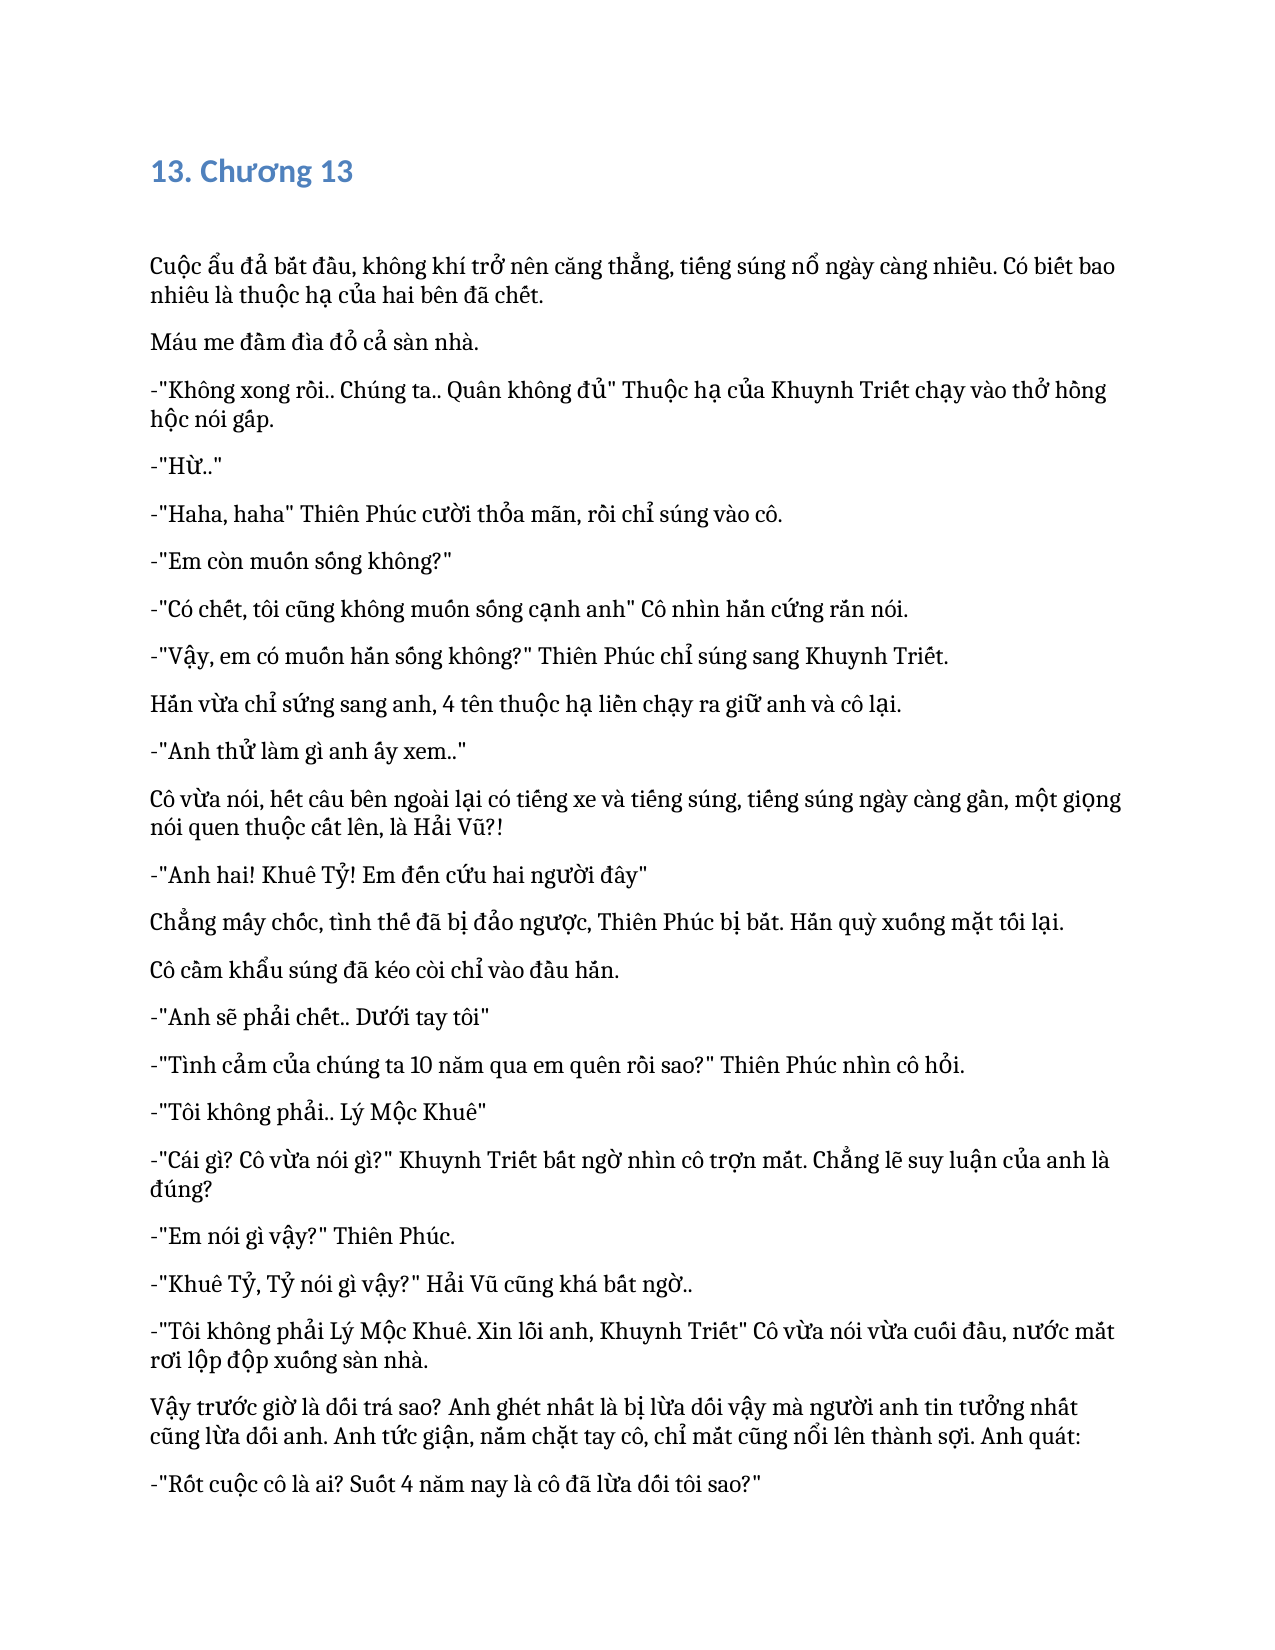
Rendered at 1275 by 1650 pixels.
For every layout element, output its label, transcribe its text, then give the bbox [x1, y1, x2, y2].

text Vậy trước giờ là dối trá sao? Anh ghét nhất là bị lừa dối vậy mà người anh tin tưởng nhất cũng lừa dối anh. Anh tức giận, nắm chặt tay cô, chỉ mắt cũng nổi lên thành sợi. Anh quát: [150, 1393, 1125, 1451]
text -"Rốt cuộc cô là ai? Suốt 4 năm nay là cô đã lừa dối tôi sao?" [150, 1469, 1125, 1498]
text -"Hừ.." [150, 452, 1125, 481]
subtitle 13. Chương 13 [150, 150, 1125, 191]
text -"Tôi không phải.. Lý Mộc Khuê" [150, 1098, 1125, 1127]
text Cô vừa nói, hết câu bên ngoài lại có tiếng xe và tiếng súng, tiếng súng ngày càng gần, một giọng nói quen thuộc cất lên, là Hải Vũ?! [150, 784, 1125, 842]
text Máu me đầm đìa đỏ cả sàn nhà. [150, 328, 1125, 357]
text -"Anh thử làm gì anh ấy xem.." [150, 737, 1125, 766]
text Cô cầm khẩu súng đã kéo còi chỉ vào đầu hắn. [150, 956, 1125, 984]
text -"Haha, haha" Thiên Phúc cười thỏa mãn, rồi chỉ súng vào cô. [150, 499, 1125, 528]
text -"Anh sẽ phải chết.. Dưới tay tôi" [150, 1003, 1125, 1032]
text -"Vậy, em có muốn hắn sống không?" Thiên Phúc chỉ súng sang Khuynh Triết. [150, 642, 1125, 671]
text -"Có chết, tôi cũng không muốn sống cạnh anh" Cô nhìn hắn cứng rắn nói. [150, 594, 1125, 623]
text -"Khuê Tỷ, Tỷ nói gì vậy?" Hải Vũ cũng khá bất ngờ.. [150, 1269, 1125, 1298]
text Chẳng mấy chốc, tình thế đã bị đảo ngược, Thiên Phúc bị bắt. Hắn quỳ xuống mặt tối lại. [150, 908, 1125, 937]
text -"Em nói gì vậy?" Thiên Phúc. [150, 1222, 1125, 1251]
text -"Anh hai! Khuê Tỷ! Em đến cứu hai người đây" [150, 861, 1125, 889]
text -"Tình cảm của chúng ta 10 năm qua em quên rồi sao?" Thiên Phúc nhìn cô hỏi. [150, 1051, 1125, 1079]
text -"Em còn muốn sống không?" [150, 547, 1125, 576]
text -"Cái gì? Cô vừa nói gì?" Khuynh Triết bất ngờ nhìn cô trợn mắt. Chẳng lẽ suy luận của anh là đúng? [150, 1146, 1125, 1203]
text Cuộc ẩu đả bắt đầu, không khí trở nên căng thẳng, tiếng súng nổ ngày càng nhiều. Có biết bao nhiêu là thuộc hạ của hai bên đã chết. [150, 194, 1125, 309]
text -"Không xong rồi.. Chúng ta.. Quân không đủ" Thuộc hạ của Khuynh Triết chạy vào thở hồng hộc nói gấp. [150, 376, 1125, 433]
text -"Tôi không phải Lý Mộc Khuê. Xin lỗi anh, Khuynh Triết" Cô vừa nói vừa cuối đầu, nước mắt rơi lộp độp xuống sàn nhà. [150, 1317, 1125, 1374]
text Hắn vừa chỉ sứng sang anh, 4 tên thuộc hạ liền chạy ra giữ anh và cô lại. [150, 689, 1125, 718]
